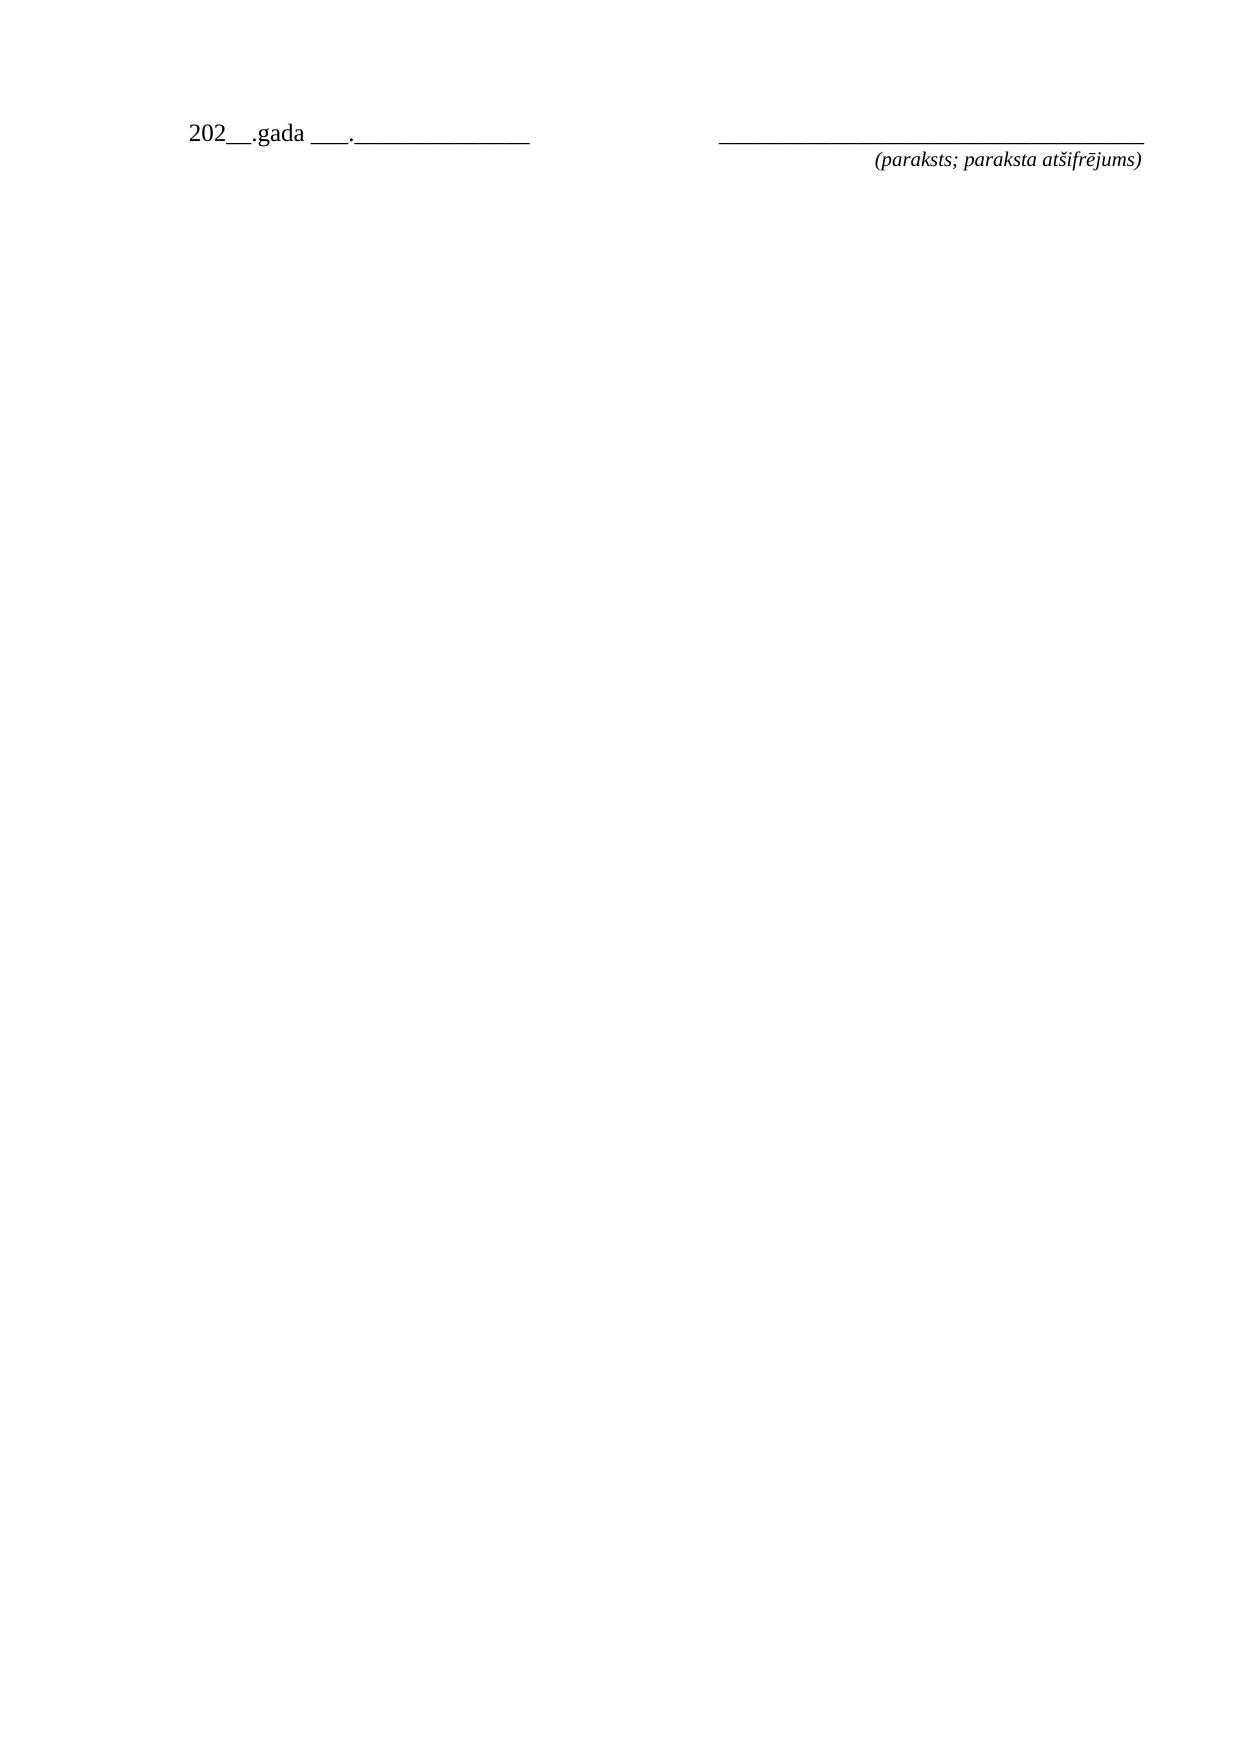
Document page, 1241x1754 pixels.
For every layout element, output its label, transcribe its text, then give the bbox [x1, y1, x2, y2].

table_header 202__.gada ___.______________ [177, 118, 548, 212]
table_header __________________________________ (paraksts; paraksta atšifrējums) [548, 118, 1155, 212]
